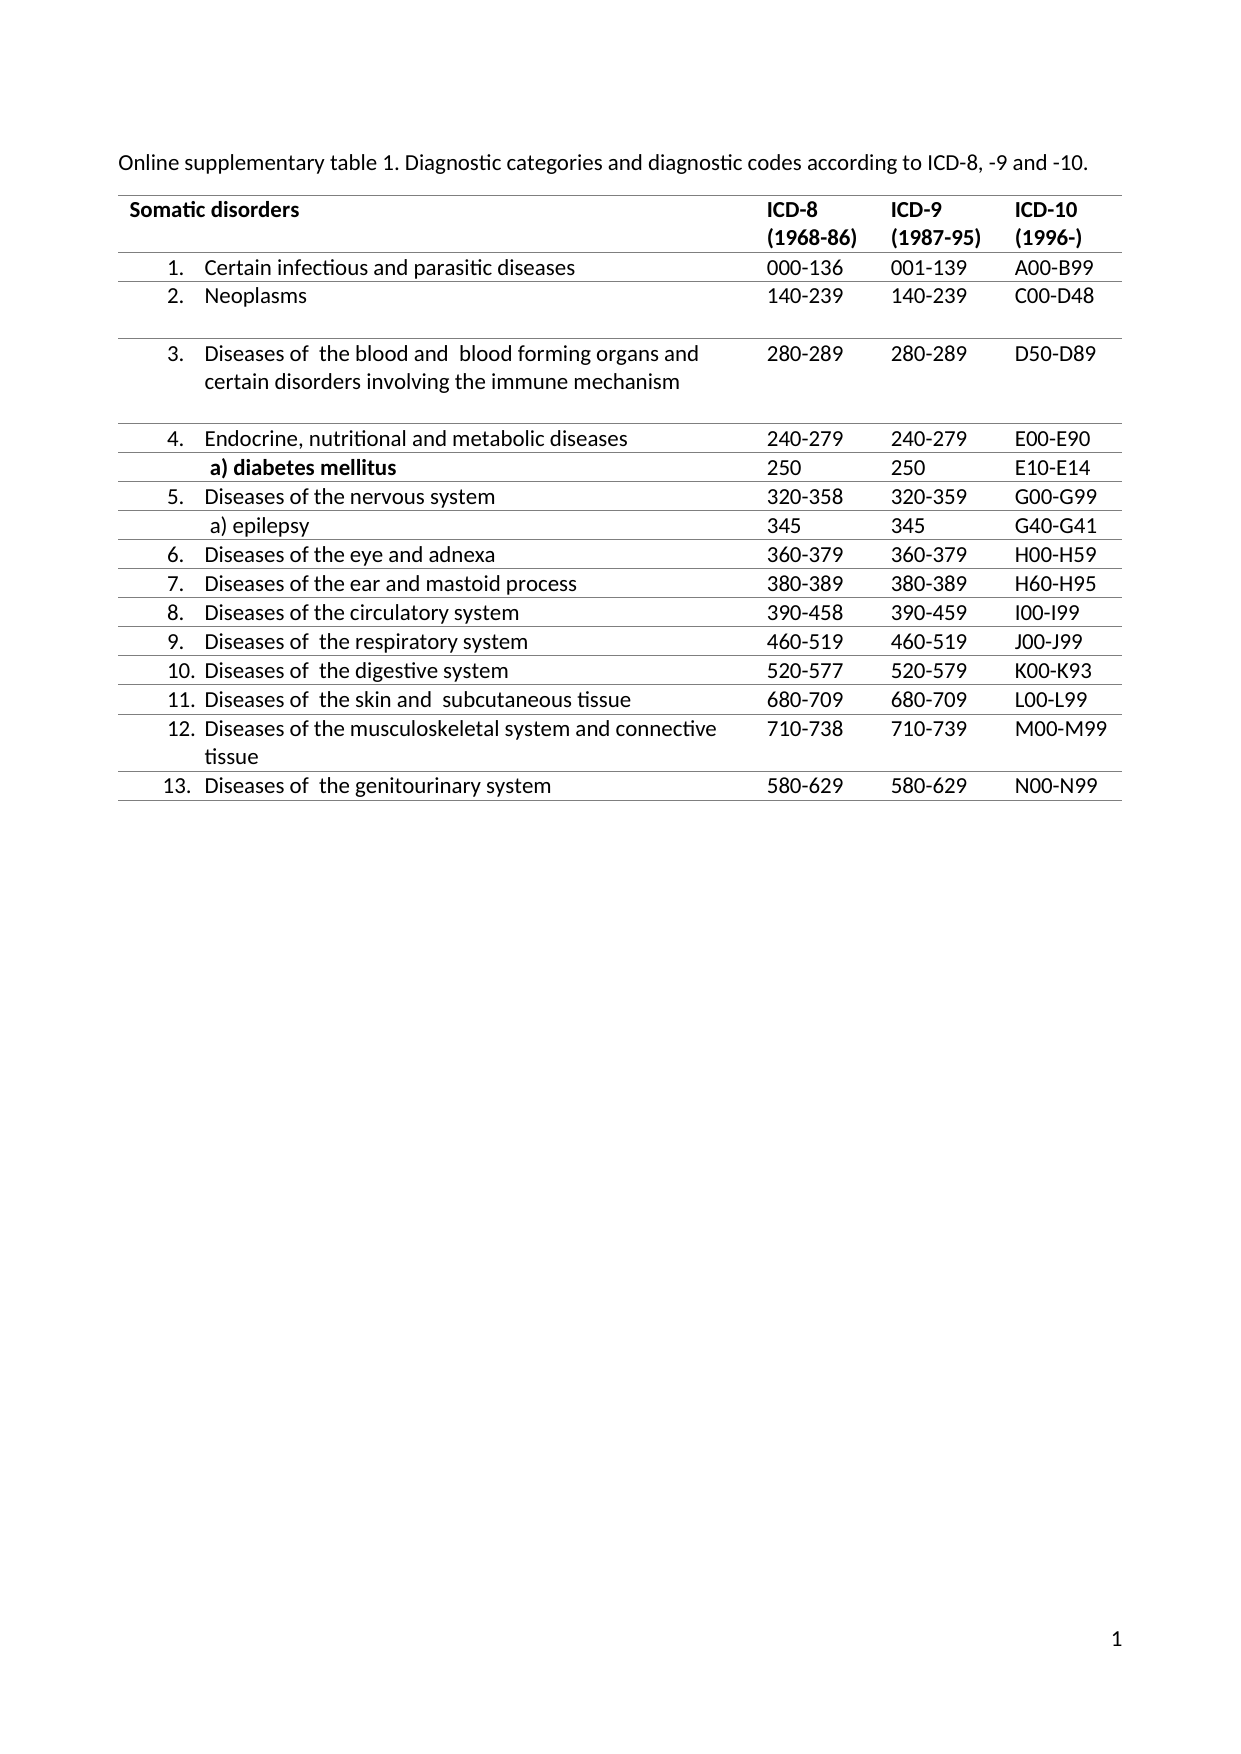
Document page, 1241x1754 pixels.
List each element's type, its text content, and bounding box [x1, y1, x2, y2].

table_cell Diseases of the digestive system [118, 656, 755, 684]
table_cell Endocrine, nutritional and metabolic diseases [118, 424, 755, 452]
table_cell A00-B99 [1003, 253, 1122, 281]
table_cell 710-739 [879, 715, 1003, 771]
table_cell Certain infectious and parasitic diseases [118, 253, 755, 281]
table_cell D50-D89 [1003, 339, 1122, 423]
table_header ICD-8 (1968-86) [755, 196, 879, 252]
table_cell 240-279 [879, 424, 1003, 452]
table_cell 000-136 [755, 253, 879, 281]
table_cell 280-289 [755, 339, 879, 423]
table_cell 250 [879, 453, 1003, 481]
table_cell 710-738 [755, 715, 879, 771]
table_cell a) epilepsy [118, 511, 755, 539]
table_cell E00-E90 [1003, 424, 1122, 452]
table_cell 680-709 [879, 685, 1003, 713]
table_cell 001-139 [879, 253, 1003, 281]
table_cell 320-359 [879, 482, 1003, 510]
table_cell 390-459 [879, 598, 1003, 626]
table_cell L00-L99 [1003, 685, 1122, 713]
table_cell M00-M99 [1003, 715, 1122, 771]
table_cell Diseases of the skin and subcutaneous tissue [118, 685, 755, 713]
table_cell G00-G99 [1003, 482, 1122, 510]
table_header ICD-10 (1996-) [1003, 196, 1122, 252]
table_cell E10-E14 [1003, 453, 1122, 481]
table_cell 250 [755, 453, 879, 481]
table_cell 520-579 [879, 656, 1003, 684]
table_cell 345 [755, 511, 879, 539]
table_cell G40-G41 [1003, 511, 1122, 539]
table_cell 680-709 [755, 685, 879, 713]
table_cell 320-358 [755, 482, 879, 510]
table_cell C00-D48 [1003, 282, 1122, 338]
text Online supplementary table 1. Diagnostic categories and diagnostic codes according to ICD-8, -9 and -10. [118, 148, 1122, 176]
table_cell 140-239 [755, 282, 879, 338]
table_cell a) diabetes mellitus [118, 453, 755, 481]
table_cell J00-J99 [1003, 627, 1122, 655]
table_cell 380-389 [755, 569, 879, 597]
table_header Somatic disorders [118, 196, 755, 252]
table_cell 390-458 [755, 598, 879, 626]
table_cell 520-577 [755, 656, 879, 684]
table_cell 360-379 [755, 540, 879, 568]
table_cell 460-519 [879, 627, 1003, 655]
table_cell 360-379 [879, 540, 1003, 568]
table_cell Diseases of the circulatory system [118, 598, 755, 626]
table_cell Neoplasms [118, 282, 755, 338]
table_cell 140-239 [879, 282, 1003, 338]
table_cell N00-N99 [1003, 772, 1122, 799]
table_cell Diseases of the ear and mastoid process [118, 569, 755, 597]
table_cell 580-629 [879, 772, 1003, 799]
table_cell 345 [879, 511, 1003, 539]
table_cell Diseases of the blood and blood forming organs and certain disorders involving the immune mechanism [118, 339, 755, 423]
table_header ICD-9 (1987-95) [879, 196, 1003, 252]
table_cell 280-289 [879, 339, 1003, 423]
table_cell 580-629 [755, 772, 879, 799]
table_cell H00-H59 [1003, 540, 1122, 568]
table_cell K00-K93 [1003, 656, 1122, 684]
table_cell Diseases of the musculoskeletal system and connective tissue [118, 715, 755, 771]
table_cell Diseases of the eye and adnexa [118, 540, 755, 568]
table_cell 240-279 [755, 424, 879, 452]
table_cell Diseases of the respiratory system [118, 627, 755, 655]
table_cell 460-519 [755, 627, 879, 655]
table_cell H60-H95 [1003, 569, 1122, 597]
table_cell Diseases of the nervous system [118, 482, 755, 510]
table_cell 380-389 [879, 569, 1003, 597]
table_cell Diseases of the genitourinary system [118, 772, 755, 799]
table_cell I00-I99 [1003, 598, 1122, 626]
